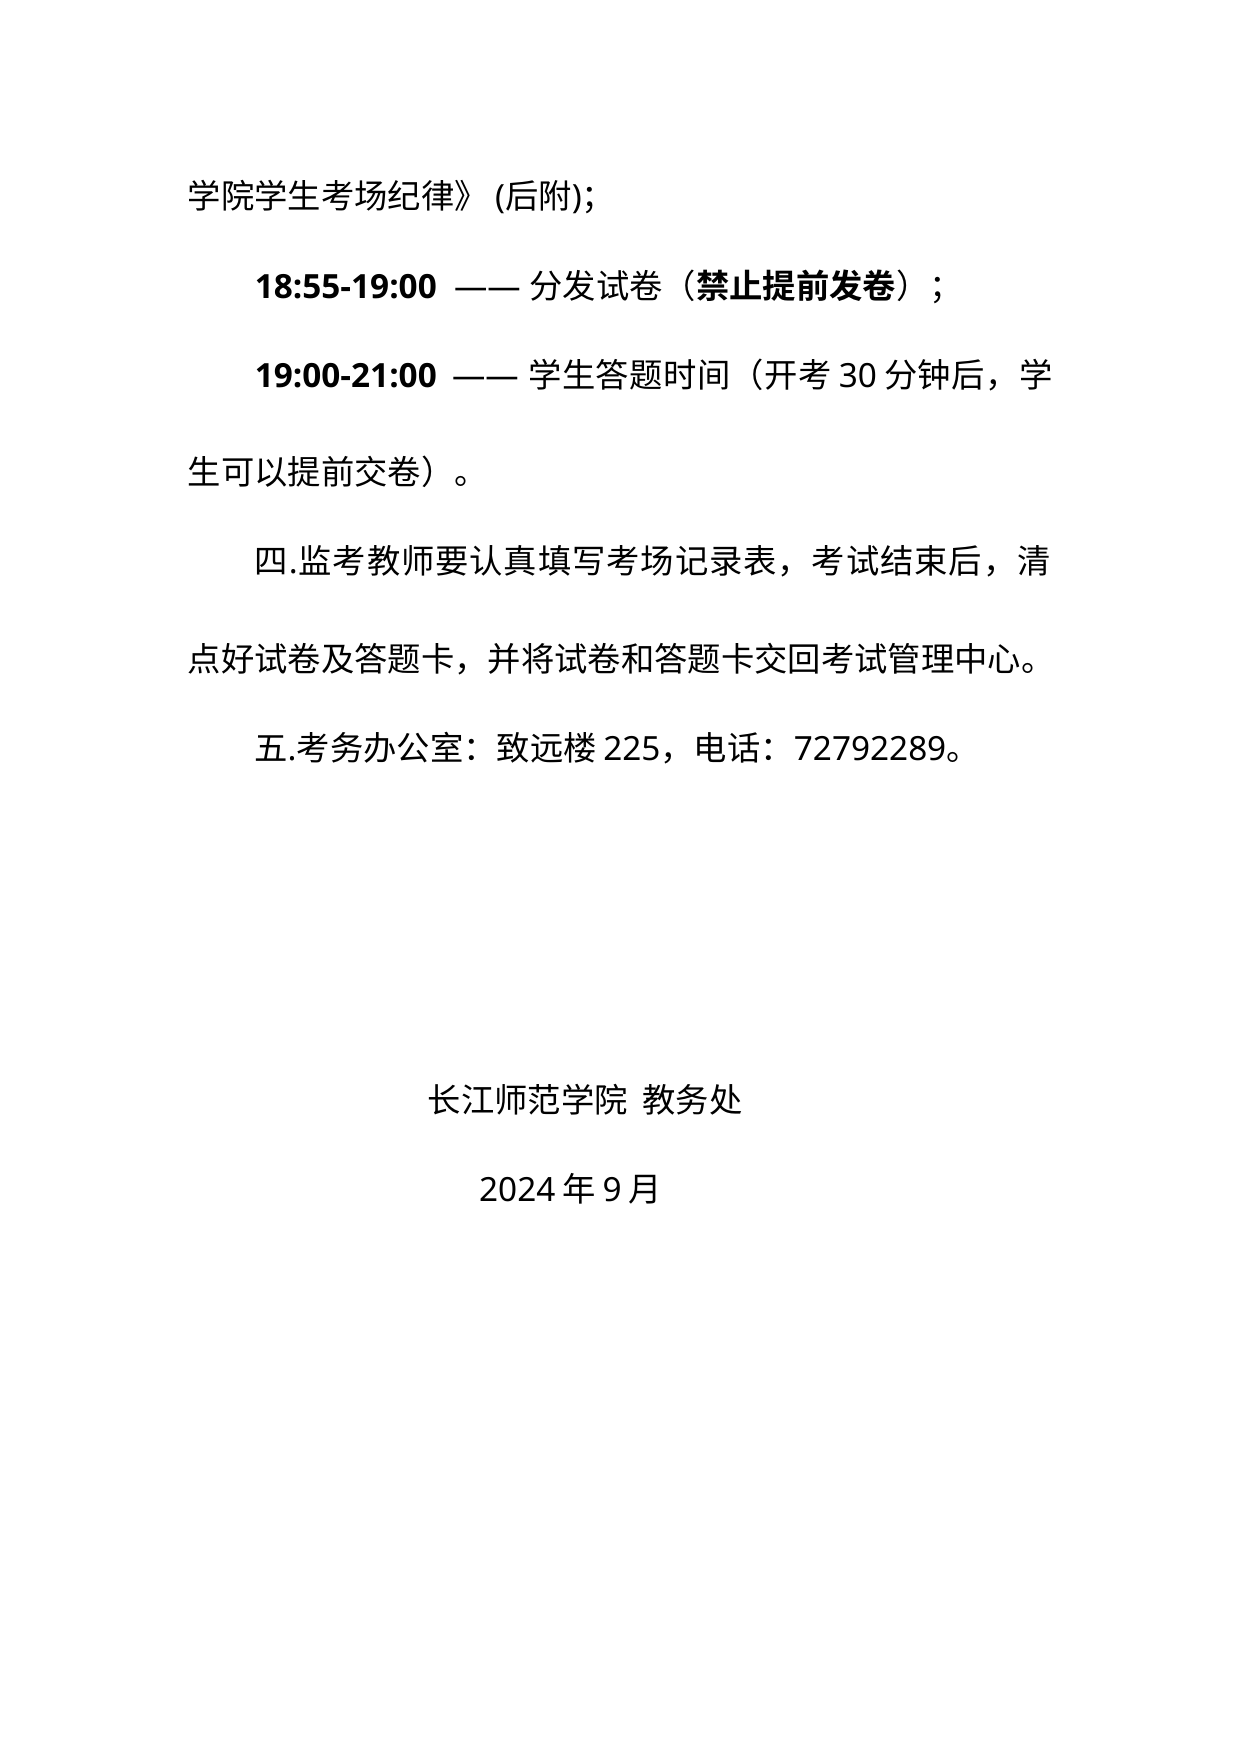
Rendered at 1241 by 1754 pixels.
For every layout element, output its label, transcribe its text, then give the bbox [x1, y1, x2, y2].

text 四.监考教师要认真填写考场记录表，考试结束后，清点好试卷及答题卡，并将试卷和答题卡交回考试管理中心。 [187, 527, 1053, 689]
text 五.考务办公室：致远楼225，电话：72792289。 [187, 713, 1053, 778]
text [187, 162, 1053, 227]
text 19:00-21:00 —— 学生答题时间（开考30分钟后，学生可以提前交卷）。 [187, 340, 1053, 503]
text 18:55-19:00 —— 分发试卷（禁止提前发卷）； [187, 251, 1053, 316]
text 2024年9月 [187, 1155, 1053, 1220]
text 长江师范学院 教务处 [187, 1066, 1053, 1131]
